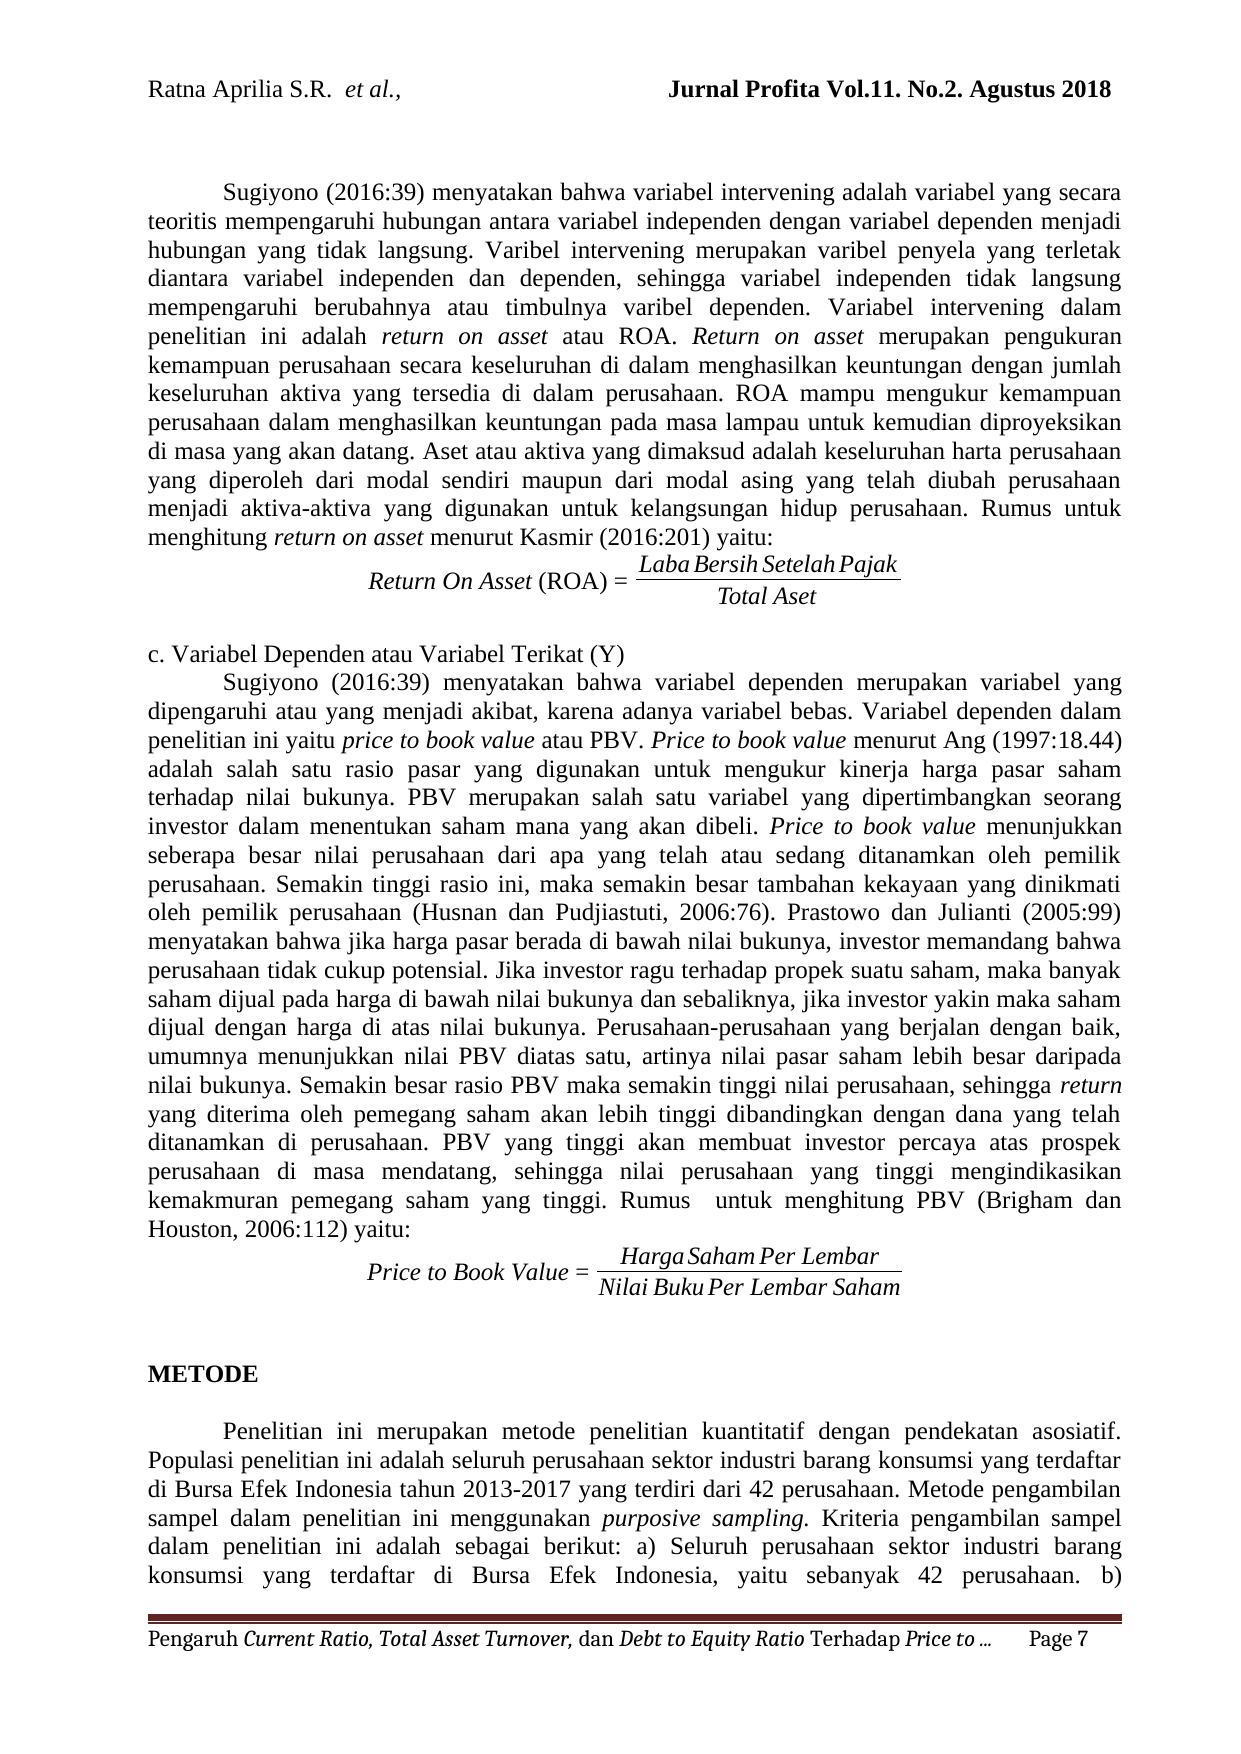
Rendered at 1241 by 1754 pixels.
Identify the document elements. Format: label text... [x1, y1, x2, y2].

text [148, 1416, 1122, 1589]
text Sugiyono (2016:39) menyatakan bahwa variabel intervening adalah variabel yang secara teoritis mempengaruhi hubungan antara variabel independen dengan variabel dependen menjadi hubungan yang tidak langsung. Varibel intervening merupakan varibel penyela yang terletak diantara variabel independen dan dependen, sehingga variabel independen tidak langsung mempengaruhi berubahnya atau timbulnya varibel dependen. Variabel intervening dalam penelitian ini adalah return on asset atau ROA. Return on asset merupakan pengukuran kemampuan perusahaan secara keseluruhan di dalam menghasilkan keuntungan dengan jumlah keseluruhan aktiva yang tersedia di dalam perusahaan. ROA mampu mengukur kemampuan perusahaan dalam menghasilkan keuntungan pada masa lampau untuk kemudian diproyeksikan di masa yang akan datang. Aset atau aktiva yang dimaksud adalah keseluruhan harta perusahaan yang diperoleh dari modal sendiri maupun dari modal asing yang telah diubah perusahaan menjadi aktiva-aktiva yang digunakan untuk kelangsungan hidup perusahaan. Rumus untuk menghitung return on asset menurut Kasmir (2016:201) yaitu: [148, 177, 1122, 551]
text Price to Book Value = [148, 1242, 1122, 1301]
text c. Variabel Dependen atau Variabel Terikat (Y) [148, 639, 1122, 667]
text Return On Asset (ROA) = [148, 551, 1122, 610]
text METODE [148, 1359, 1122, 1388]
list Sugiyono (2016:39) menyatakan bahwa variabel dependen merupakan variabel yang dipengaruhi atau yang menjadi akibat, karena adanya variabel bebas. Variabel dependen dalam penelitian ini yaitu price to book value atau PBV. Price to book value menurut Ang (1997:18.44) adalah salah satu rasio pasar yang digunakan untuk mengukur kinerja harga pasar saham terhadap nilai bukunya. PBV merupakan salah satu variabel yang dipertimbangkan seorang investor dalam menentukan saham mana yang akan dibeli. Price to book value menunjukkan seberapa besar nilai perusahaan dari apa yang telah atau sedang ditanamkan oleh pemilik perusahaan. Semakin tinggi rasio ini, maka semakin besar tambahan kekayaan yang dinikmati oleh pemilik perusahaan (Husnan dan Pudjiastuti, 2006:76). Prastowo dan Julianti (2005:99) menyatakan bahwa jika harga pasar berada di bawah nilai bukunya, investor memandang bahwa perusahaan tidak cukup potensial. Jika investor ragu terhadap propek suatu saham, maka banyak saham dijual pada harga di bawah nilai bukunya dan sebaliknya, jika investor yakin maka saham dijual dengan harga di atas nilai bukunya. Perusahaan-perusahaan yang berjalan dengan baik, umumnya menunjukkan nilai PBV diatas satu, artinya nilai pasar saham lebih besar daripada nilai bukunya. Semakin besar rasio PBV maka semakin tinggi nilai perusahaan, sehingga return yang diterima oleh pemegang saham akan lebih tinggi dibandingkan dengan dana yang telah ditanamkan di perusahaan. PBV yang tinggi akan membuat investor percaya atas prospek perusahaan di masa mendatang, sehingga nilai perusahaan yang tinggi mengindikasikan kemakmuran pemegang saham yang tinggi. Rumus untuk menghitung PBV (Brigham dan Houston, 2006:112) yaitu: [148, 667, 1122, 1242]
